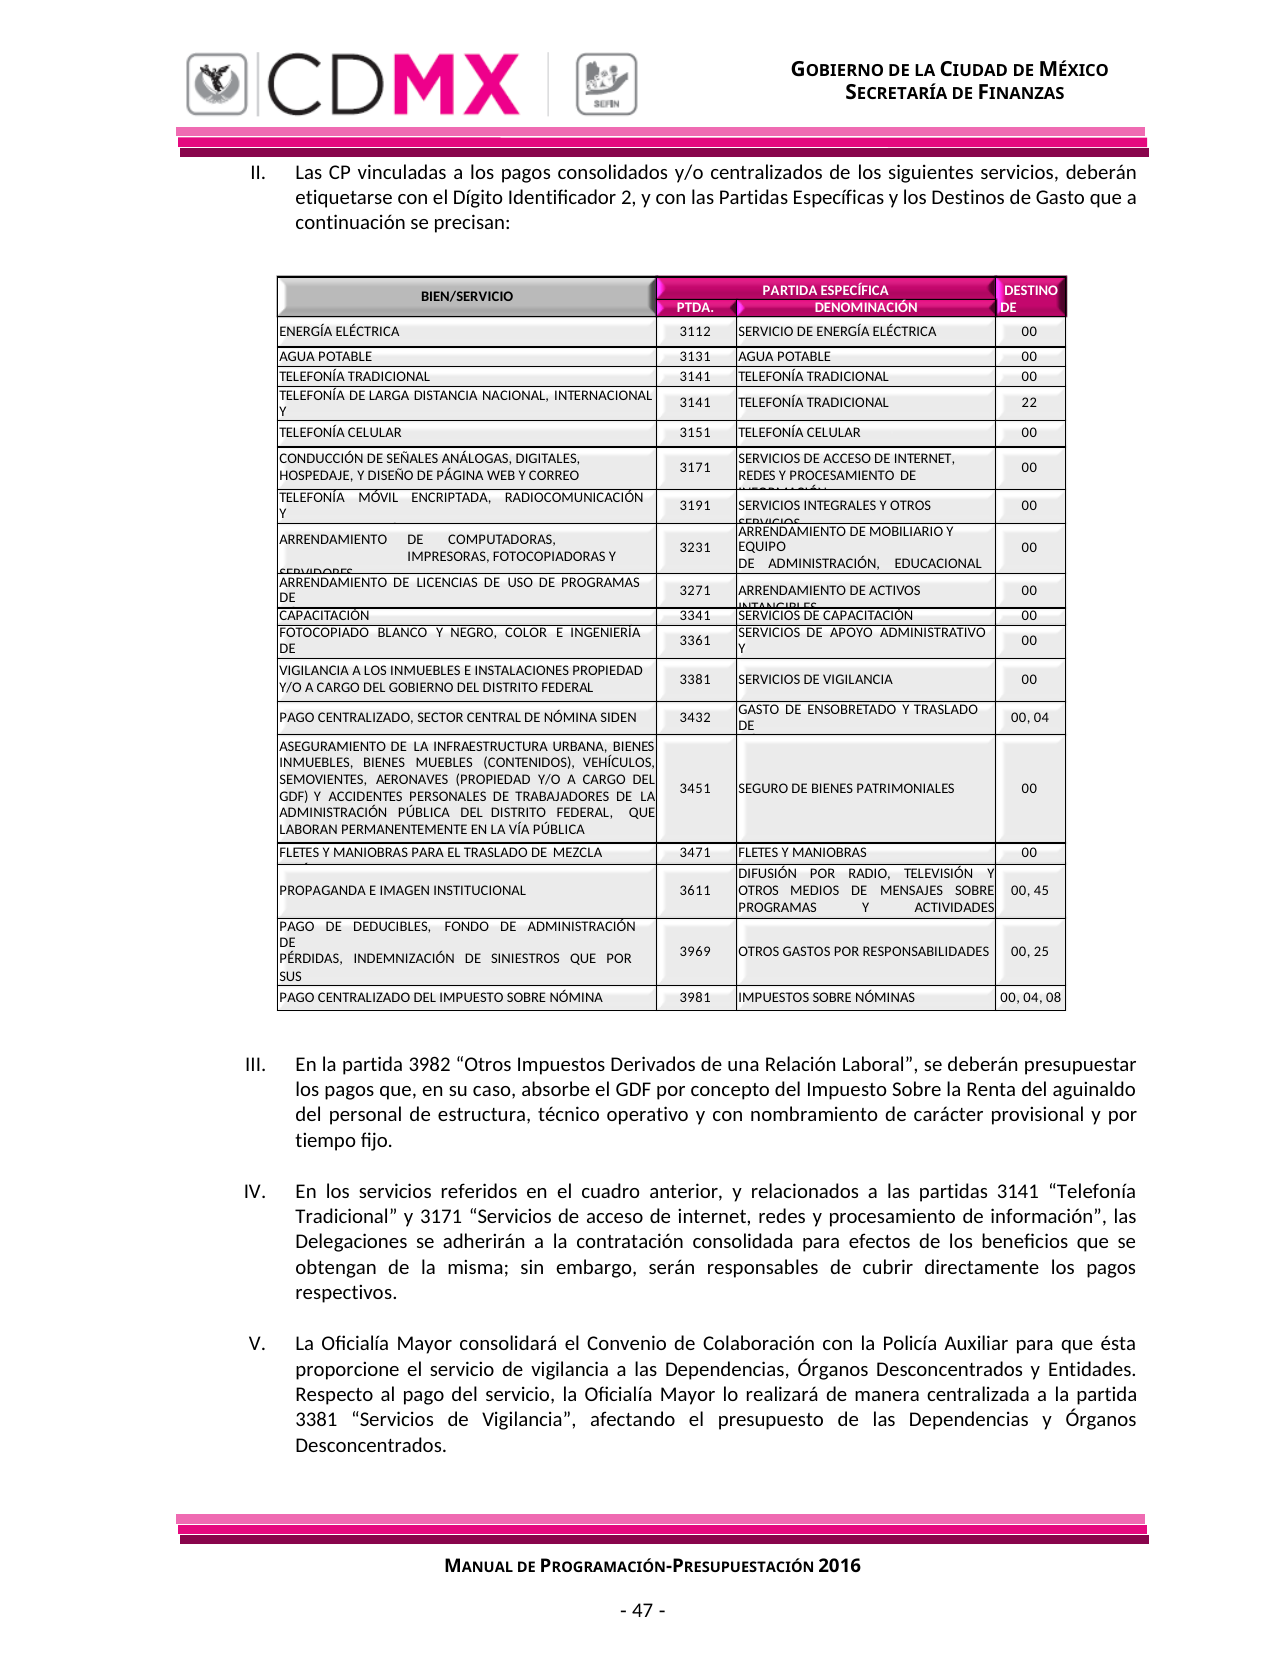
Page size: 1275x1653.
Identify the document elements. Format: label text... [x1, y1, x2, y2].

picture [178, 46, 645, 124]
table_cell 3451 [657, 735, 736, 842]
table_cell 3611 [657, 865, 736, 917]
table_cell 3981 [657, 986, 736, 1010]
table_cell 3141 [657, 387, 736, 420]
table_cell OTROS GASTOS POR RESPONSABILIDADES [737, 919, 995, 985]
table_cell 00 [996, 367, 1065, 386]
table_cell ARRENDAMIENTO DE COMPUTADORAS, IMPRESORAS, FOTOCOPIADORAS Y SERVIDORES [278, 524, 656, 573]
table_cell ENERGÍA ELÉCTRICA [278, 317, 656, 346]
table_header BIEN/SERVICIO [278, 278, 656, 316]
table_cell 3381 [657, 659, 736, 701]
table_cell 00 [996, 421, 1065, 446]
table_cell 00 [996, 574, 1065, 607]
table_cell 3471 [657, 844, 736, 863]
table_cell 00 [996, 524, 1065, 573]
table_cell 3131 [657, 348, 736, 366]
table_cell 00 [996, 317, 1065, 346]
table_cell CONDUCCIÓN DE SEÑALES ANÁLOGAS, DIGITALES, HOSPEDAJE, Y DISEÑO DE PÁGINA WEB Y CORREO [278, 448, 656, 489]
table_cell IMPUESTOS SOBRE NÓMINAS [737, 986, 995, 1010]
table_cell SERVICIOS DE ACCESO DE INTERNET, REDES Y PROCESAMIENTO DE INFORMACIÓN [737, 448, 995, 489]
table_cell 00 [996, 448, 1065, 489]
table_cell SERVICIOS INTEGRALES Y OTROS SERVICIOS [737, 490, 995, 523]
list En la partida 3982 “Otros Impuestos Derivados de una Relación Laboral”, se deberán presupuestar los pagos que, en su caso, absorbe el GDF por concepto del Impuesto Sobre la Renta del aguinaldo del personal de estructura, técnico operativo y con nombramiento de carácter provisional y por tiempo fijo. [245, 1051, 1137, 1152]
table_cell VIGILANCIA A LOS INMUEBLES E INSTALACIONES PROPIEDAD Y/O A CARGO DEL GOBIERNO DEL DISTRITO FEDERAL [278, 659, 656, 701]
table_cell 00, 45 [996, 865, 1065, 917]
table_cell 00, 04 [996, 702, 1065, 734]
list En los servicios referidos en el cuadro anterior, y relacionados a las partidas 3141 “Telefonía Tradicional” y 3171 “Servicios de acceso de internet, redes y procesamiento de información”, las Delegaciones se adherirán a la contratación consolidada para efectos de los beneficios que se obtengan de la misma; sin embargo, serán responsables de cubrir directamente los pagos respectivos. [243, 1178, 1137, 1305]
table_cell 3191 [657, 490, 736, 523]
table_cell DENOMINACIÓN [737, 300, 995, 316]
table_cell SERVICIOS DE CAPACITACIÓN [737, 609, 995, 624]
table_cell SERVICIO DE ENERGÍA ELÉCTRICA [737, 317, 995, 346]
table_cell FOTOCOPIADO BLANCO Y NEGRO, COLOR E INGENIERÍA DE PLANOS [278, 626, 656, 657]
table_cell PTDA. [657, 300, 736, 316]
table_cell 00 [996, 348, 1065, 366]
table_cell TELEFONÍA DE LARGA DISTANCIA NACIONAL, INTERNACIONAL Y MUNDIAL [278, 387, 656, 420]
table_cell 00 [996, 609, 1065, 624]
table_cell 00, 04, 08 [996, 986, 1065, 1010]
table_cell TELEFONÍA CELULAR [278, 421, 656, 446]
table_cell TELEFONÍA TRADICIONAL [737, 387, 995, 420]
table_cell 3141 [657, 367, 736, 386]
table_cell PROPAGANDA E IMAGEN INSTITUCIONAL [278, 865, 656, 917]
table_cell FLETES Y MANIOBRAS PARA EL TRASLADO DE MEZCLA ASFÁLTICA [278, 844, 656, 863]
table_cell DIFUSIÓN POR RADIO, TELEVISIÓN Y OTROS MEDIOS DE MENSAJES SOBRE PROGRAMAS Y ACTIVIDADES GUBERNAMENTALES [737, 865, 995, 917]
table_cell 3361 [657, 626, 736, 657]
table_cell SERVICIOS DE VIGILANCIA [737, 659, 995, 701]
table_cell SERVICIOS DE APOYO ADMINISTRATIVO Y FOTOCOPIADO. [737, 626, 995, 657]
table_cell 3231 [657, 524, 736, 573]
list Las CP vinculadas a los pagos consolidados y/o centralizados de los siguientes servicios, deberán etiquetarse con el Dígito Identificador 2, y con las Partidas Específicas y los Destinos de Gasto que a continuación se precisan: [250, 159, 1137, 235]
table_cell TELEFONÍA MÓVIL ENCRIPTADA, RADIOCOMUNICACIÓN Y RADIOLOCALIZACIÓN TRONCALIZADA [278, 490, 656, 523]
table_cell ASEGURAMIENTO DE LA INFRAESTRUCTURA URBANA, BIENES INMUEBLES, BIENES MUEBLES (CONTENIDOS), VEHÍCULOS, SEMOVIENTES, AERONAVES (PROPIEDAD Y/O A CARGO DEL GDF) Y ACCIDENTES PERSONALES DE TRABAJADORES DE LA ADMINISTRACIÓN PÚBLICA DEL DISTRITO FEDERAL, QUE LABORAN PERMANENTEMENTE EN LA VÍA PÚBLICA [278, 735, 656, 842]
table_cell FLETES Y MANIOBRAS [737, 844, 995, 863]
picture [274, 273, 1070, 1014]
table_cell 3432 [657, 702, 736, 734]
table_cell TELEFONÍA TRADICIONAL [737, 367, 995, 386]
table_cell TELEFONÍA TRADICIONAL [278, 367, 656, 386]
table_header DESTINO DE GASTO [996, 278, 1065, 316]
list La Oficialía Mayor consolidará el Convenio de Colaboración con la Policía Auxiliar para que ésta proporcione el servicio de vigilancia a las Dependencias, Órganos Desconcentrados y Entidades. Respecto al pago del servicio, la Oficialía Mayor lo realizará de manera centralizada a la partida 3381 “Servicios de Vigilancia”, afectando el presupuesto de las Dependencias y Órganos Desconcentrados. [249, 1330, 1137, 1457]
table_cell 00 [996, 490, 1065, 523]
table_cell 3969 [657, 919, 736, 985]
table_cell 00 [996, 626, 1065, 657]
table_cell SEGURO DE BIENES PATRIMONIALES [737, 735, 995, 842]
table_cell GASTO DE ENSOBRETADO Y TRASLADO DE NÓMINA [737, 702, 995, 734]
table_cell ARRENDAMIENTO DE ACTIVOS INTANGIBLES [737, 574, 995, 607]
table_cell AGUA POTABLE [737, 348, 995, 366]
table_cell 00 [996, 659, 1065, 701]
table_cell 00, 25 [996, 919, 1065, 985]
table_cell 00 [996, 844, 1065, 863]
table_cell 3271 [657, 574, 736, 607]
table_cell ARRENDAMIENTO DE LICENCIAS DE USO DE PROGRAMAS DE CÓMPUTO [278, 574, 656, 607]
table_cell PAGO CENTRALIZADO DEL IMPUESTO SOBRE NÓMINA [278, 986, 656, 1010]
table_cell 3341 [657, 609, 736, 624]
table_cell AGUA POTABLE [278, 348, 656, 366]
table_cell PAGO CENTRALIZADO, SECTOR CENTRAL DE NÓMINA SIDEN [278, 702, 656, 734]
table_cell 3171 [657, 448, 736, 489]
table_cell 00 [996, 735, 1065, 842]
table_cell PAGO DE DEDUCIBLES, FONDO DE ADMINISTRACIÓN DE PÉRDIDAS, INDEMNIZACIÓN DE SINIESTROS QUE POR SUS CARACTERÍSTICAS REQUIERAN LA APLICACIÓN DE UN PAGO ESPECIAL [278, 919, 656, 985]
table_cell ARRENDAMIENTO DE MOBILIARIO Y EQUIPO DE ADMINISTRACIÓN, EDUCACIONAL Y RECREATIVO [737, 524, 995, 573]
table_header PARTIDA ESPECÍFICA [657, 278, 995, 299]
table_cell 3112 [657, 317, 736, 346]
table_cell 3151 [657, 421, 736, 446]
table_cell CAPACITACIÓN [278, 609, 656, 624]
table_cell TELEFONÍA CELULAR [737, 421, 995, 446]
table_cell 22 [996, 387, 1065, 420]
